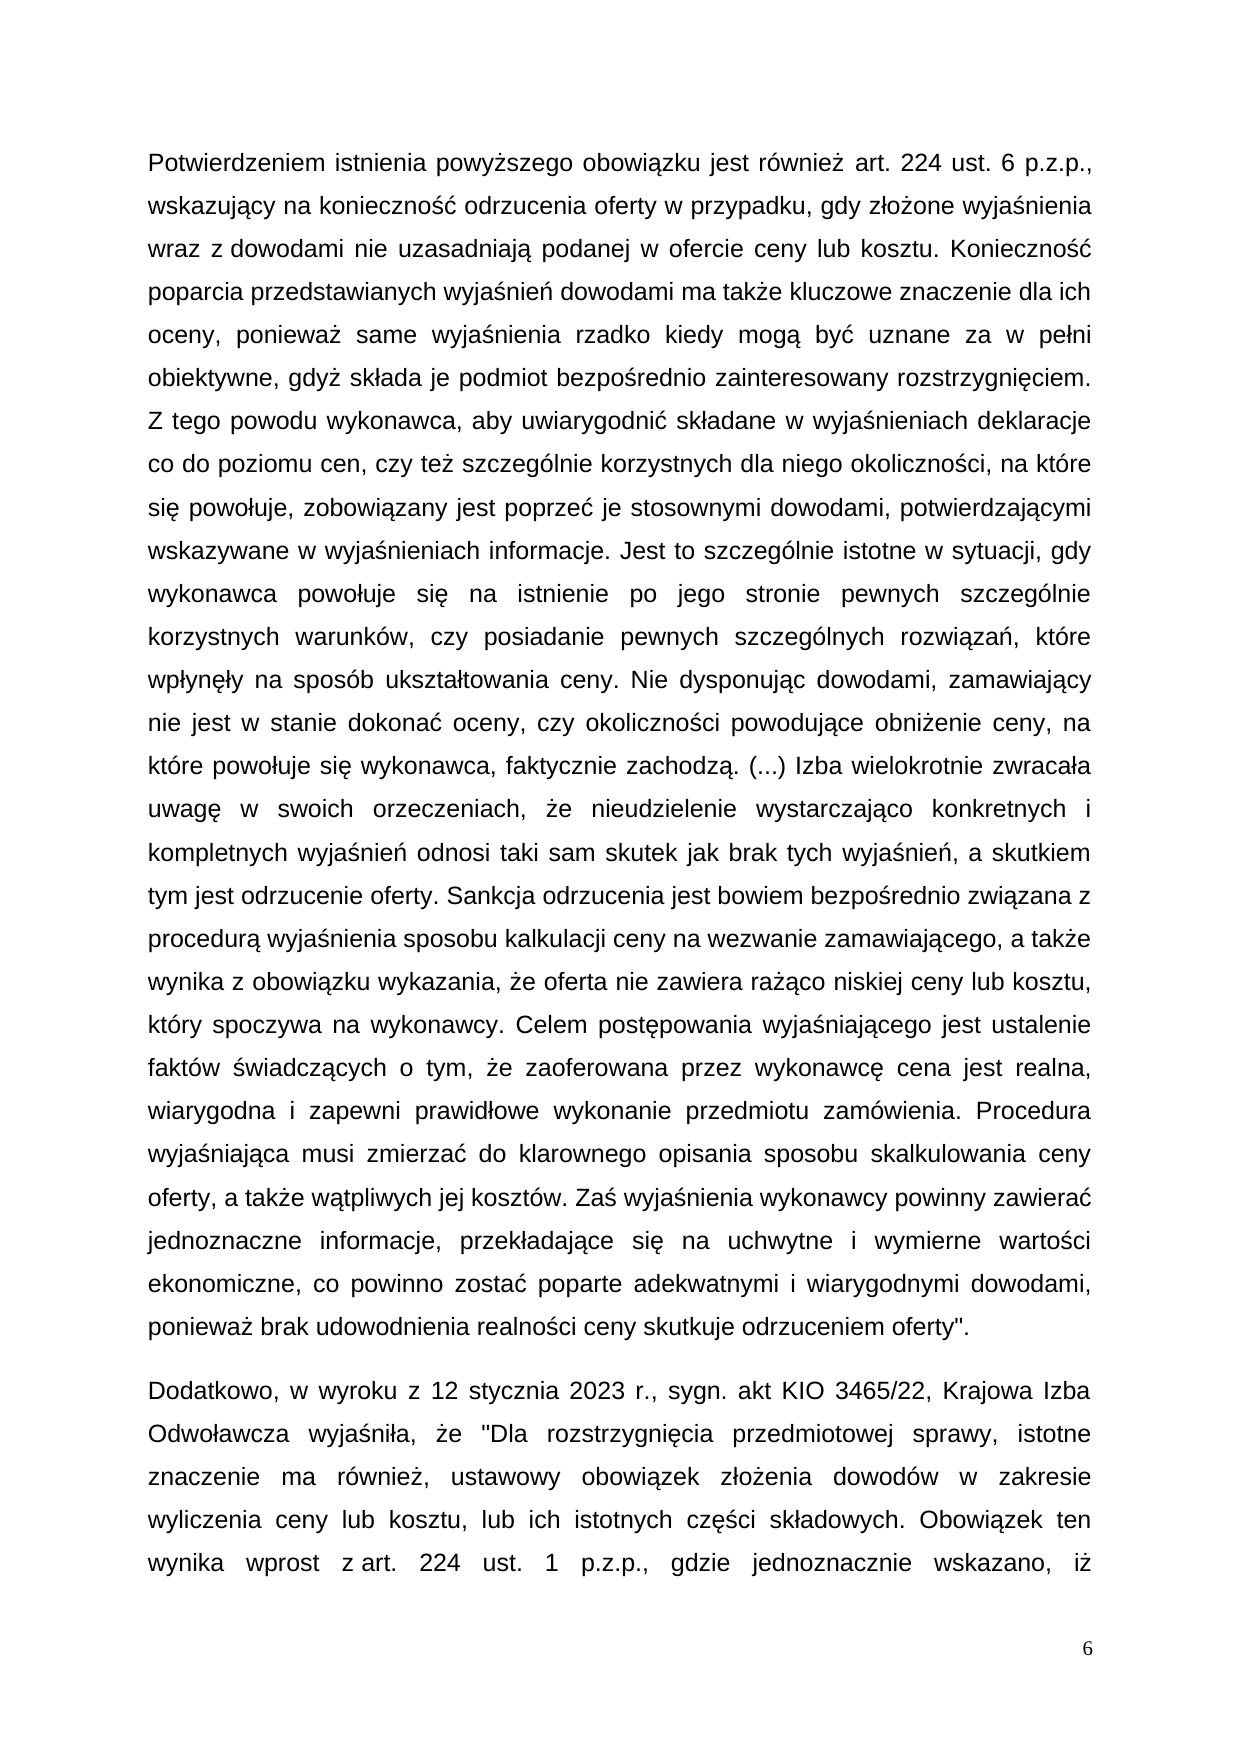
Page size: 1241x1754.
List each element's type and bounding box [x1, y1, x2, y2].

text [148, 1376, 1093, 1577]
text [148, 148, 1093, 1341]
